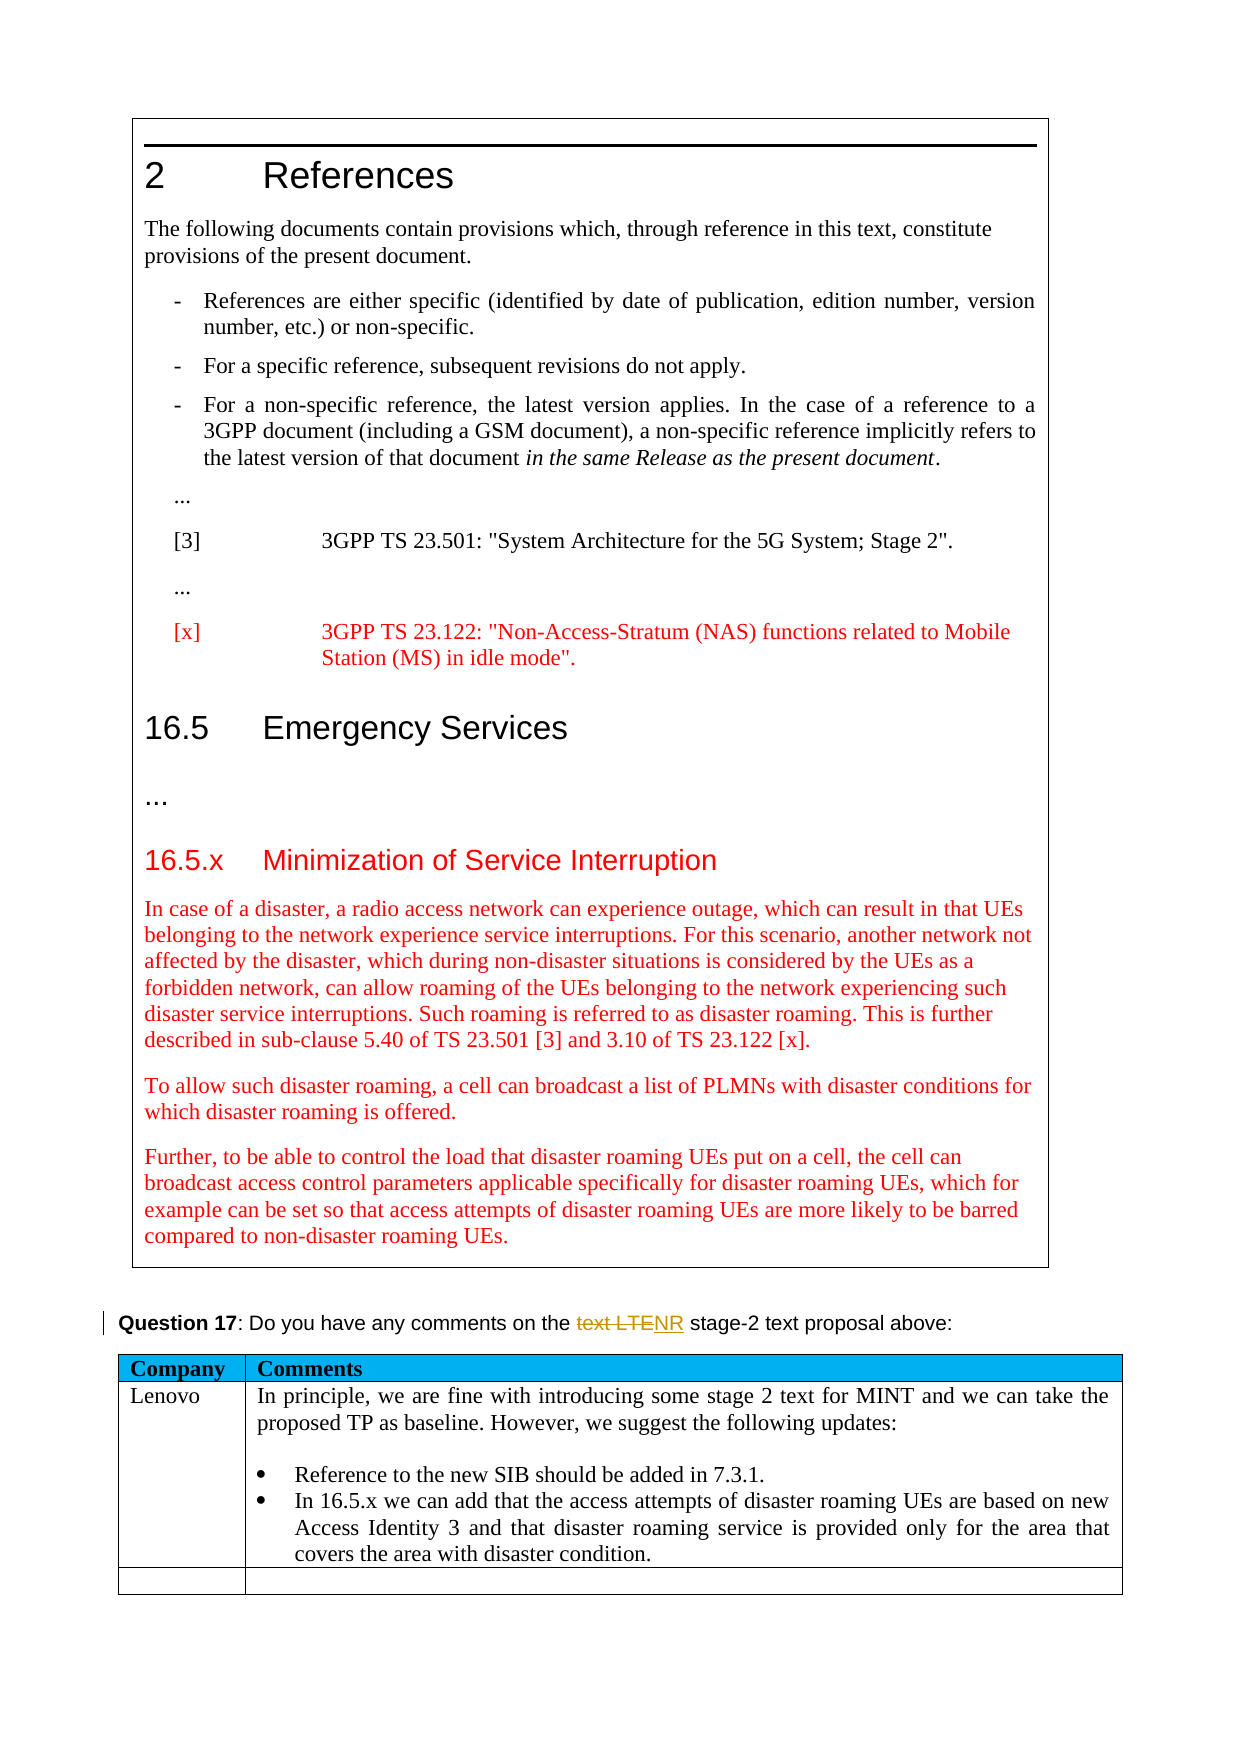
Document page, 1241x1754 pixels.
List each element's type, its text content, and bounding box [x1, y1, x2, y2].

table_header Comments [246, 1355, 1122, 1381]
table_header Company [119, 1355, 245, 1381]
table_cell [119, 1568, 245, 1594]
table_cell Lenovo [119, 1382, 245, 1567]
table_header 2 References The following documents contain provisions which, through reference in this text, constitute provisions of the present document. - References are either specific (identified by date of publication, edition number, version number, etc.) or non-specific. - For a specific reference, subsequent revisions do not apply. - For a non-specific reference, the latest version applies. In the case of a reference to a 3GPP document (including a GSM document), a non-specific reference implicitly refers to the latest version of that document in the same Release as the present document. ... [3] 3GPP TS 23.501: "System Architecture for the 5G System; Stage 2". ... [x] 3GPP TS 23.122: "Non-Access-Stratum (NAS) functions related to Mobile Station (MS) in idle mode". 16.5 Emergency Services ... 16.5.x Minimization of Service Interruption In case of a disaster, a radio access network can experience outage, which can result in that UEs belonging to the network experience service interruptions. For this scenario, another network not affected by the disaster, which during non-disaster situations is considered by the UEs as a forbidden network, can allow roaming of the UEs belonging to the network experiencing such disaster service interruptions. Such roaming is referred to as disaster roaming. This is further described in sub-clause 5.40 of TS 23.501 [3] and 3.10 of TS 23.122 [x]. To allow such disaster roaming, a cell can broadcast a list of PLMNs with disaster conditions for which disaster roaming is offered. Further, to be able to control the load that disaster roaming UEs put on a cell, the cell can broadcast access control parameters applicable specifically for disaster roaming UEs, which for example can be set so that access attempts of disaster roaming UEs are more likely to be barred compared to non-disaster roaming UEs. [133, 119, 1048, 1267]
table_cell [246, 1568, 1122, 1594]
text Question 17: Do you have any comments on the stage-2 text proposal above: [118, 1311, 1122, 1335]
table_cell In principle, we are fine with introducing some stage 2 text for MINT and we can take the proposed TP as baseline. However, we suggest the following updates: Reference to the new SIB should be added in 7.3.1. In 16.5.x we can add that the access attempts of disaster roaming UEs are based on new Access Identity 3 and that disaster roaming service is provided only for the area that covers the area with disaster condition. [246, 1382, 1122, 1567]
